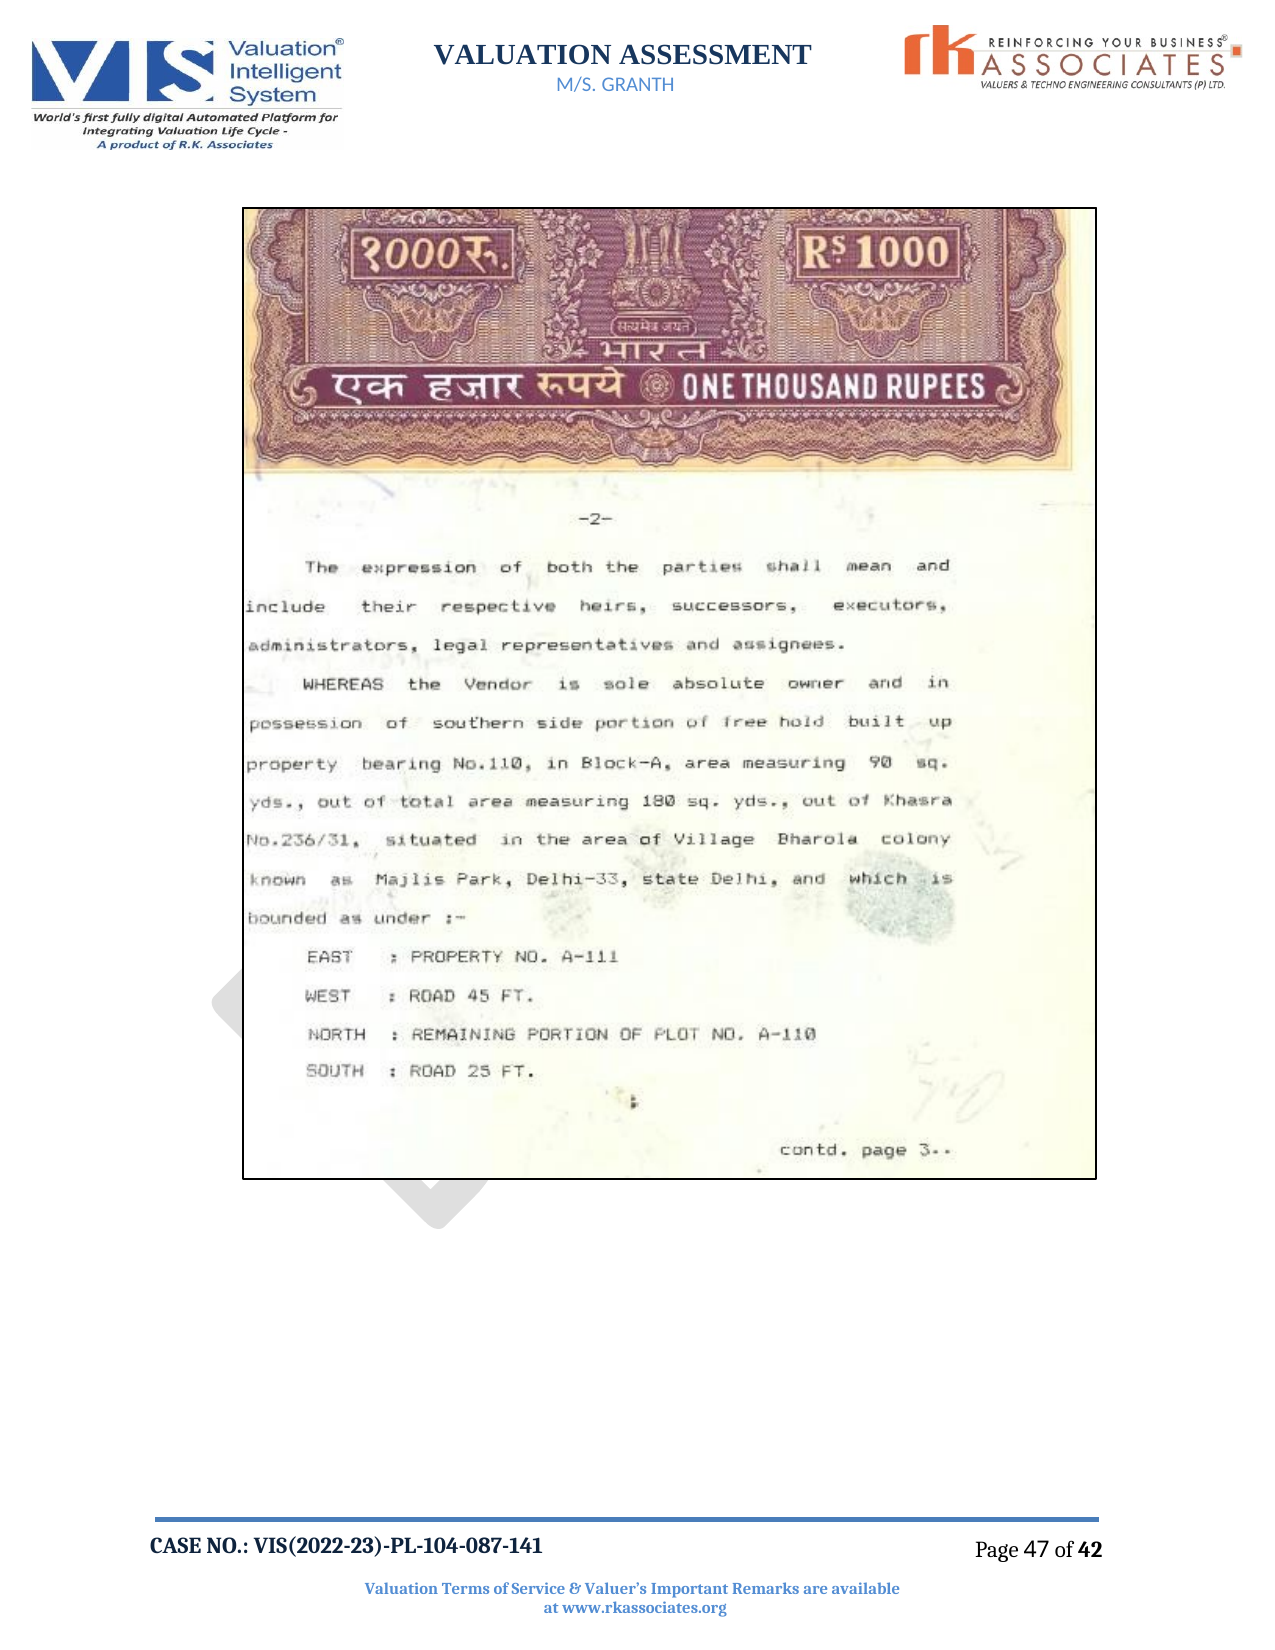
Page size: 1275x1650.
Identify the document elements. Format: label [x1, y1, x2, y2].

picture [244, 209, 1095, 1178]
picture [904, 25, 1243, 90]
picture [31, 38, 344, 150]
